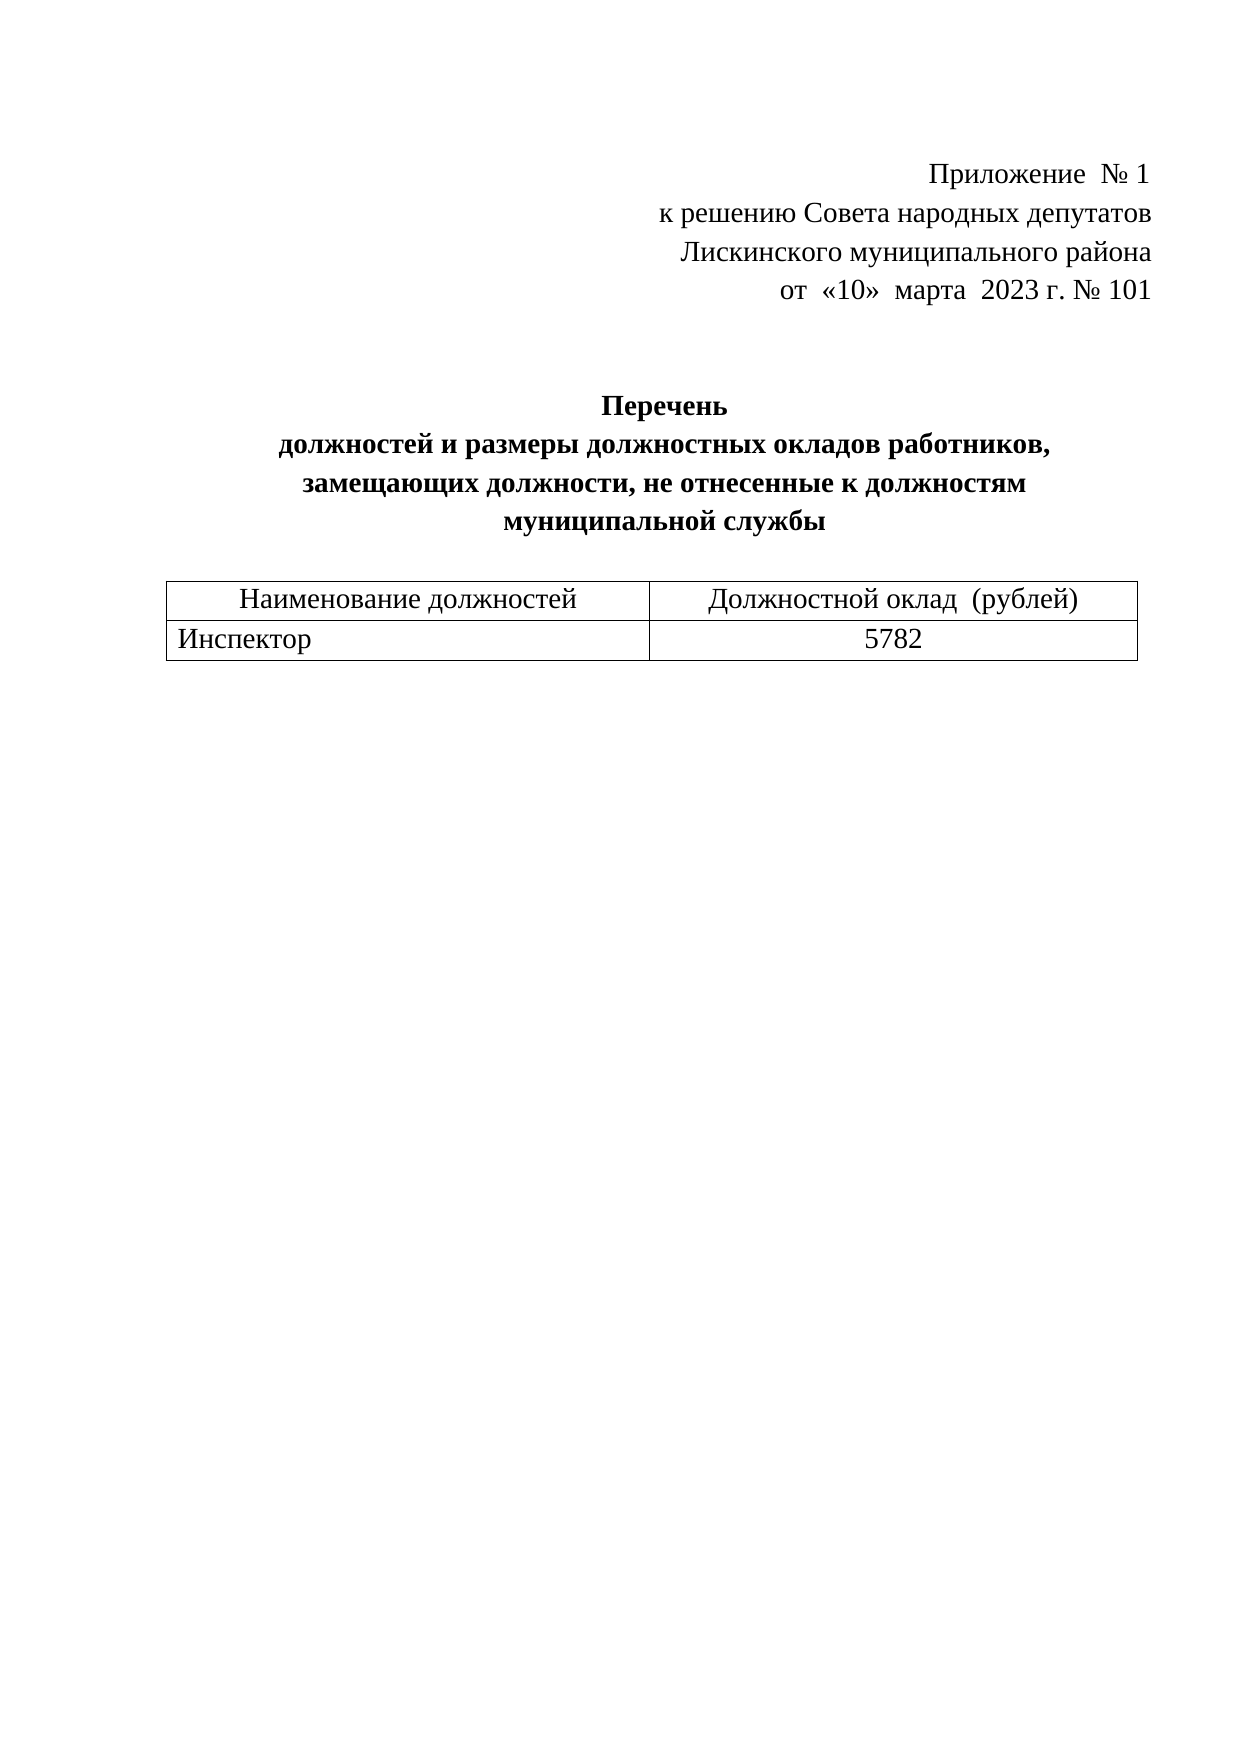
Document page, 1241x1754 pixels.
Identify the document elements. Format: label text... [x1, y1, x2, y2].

table_cell Инспектор [167, 621, 649, 660]
table_header Должностной оклад (рублей) [650, 582, 1137, 620]
text Перечень [177, 388, 1152, 421]
text муниципальной службы [177, 503, 1152, 537]
table_header Наименование должностей [167, 582, 649, 620]
list от «10» марта 2023 г. № 101 [177, 272, 1152, 306]
list к решению Совета народных депутатов [177, 195, 1152, 229]
list Лискинского муниципального района [177, 234, 1152, 267]
text Приложение № 1 [177, 157, 1152, 190]
text должностей и размеры должностных окладов работников, [177, 426, 1152, 460]
table_cell 5782 [650, 621, 1137, 660]
text замещающих должности, не отнесенные к должностям [177, 465, 1152, 498]
